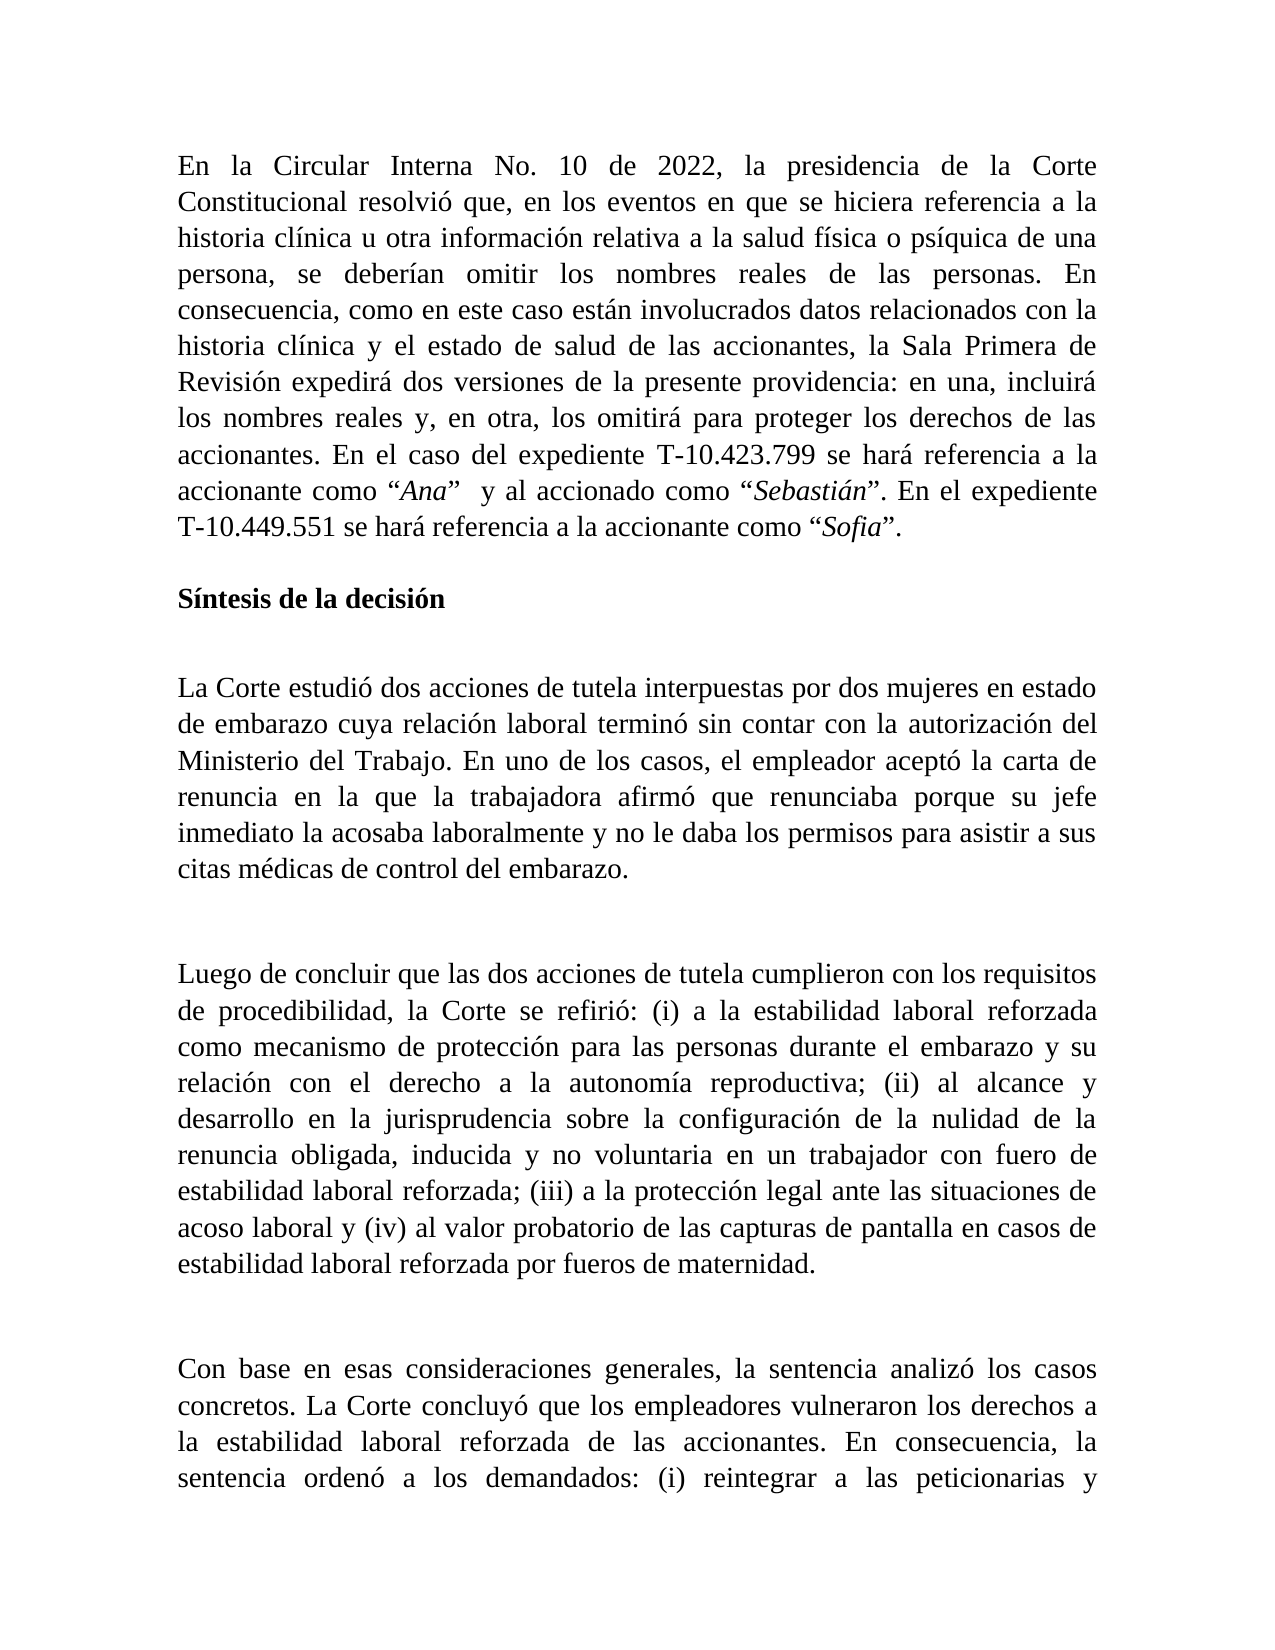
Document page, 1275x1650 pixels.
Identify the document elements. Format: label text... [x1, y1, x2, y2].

text En la Circular Interna No. 10 de 2022, la presidencia de la Corte Constitucional resolvió que, en los eventos en que se hiciera referencia a la historia clínica u otra información relativa a la salud física o psíquica de una persona, se deberían omitir los nombres reales de las personas. En consecuencia, como en este caso están involucrados datos relacionados con la historia clínica y el estado de salud de las accionantes, la Sala Primera de Revisión expedirá dos versiones de la presente providencia: en una, incluirá los nombres reales y, en otra, los omitirá para proteger los derechos de las accionantes. En el caso del expediente T-10.423.799 se hará referencia a la accionante como “Ana” y al accionado como “Sebastián”. En el expediente T-10.449.551 se hará referencia a la accionante como “Sofia”. [177, 148, 1098, 543]
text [177, 1351, 1098, 1493]
list Síntesis de la decisión [177, 581, 1098, 615]
text La Corte estudió dos acciones de tutela interpuestas por dos mujeres en estado de embarazo cuya relación laboral terminó sin contar con la autorización del Ministerio del Trabajo. En uno de los casos, el empleador aceptó la carta de renuncia en la que la trabajadora afirmó que renunciaba porque su jefe inmediato la acosaba laboralmente y no le daba los permisos para asistir a sus citas médicas de control del embarazo. [177, 670, 1098, 884]
text Luego de concluir que las dos acciones de tutela cumplieron con los requisitos de procedibilidad, la Corte se refirió: (i) a la estabilidad laboral reforzada como mecanismo de protección para las personas durante el embarazo y su relación con el derecho a la autonomía reproductiva; (ii) al alcance y desarrollo en la jurisprudencia sobre la configuración de la nulidad de la renuncia obligada, inducida y no voluntaria en un trabajador con fuero de estabilidad laboral reforzada; (iii) a la protección legal ante las situaciones de acoso laboral y (iv) al valor probatorio de las capturas de pantalla en casos de estabilidad laboral reforzada por fueros de maternidad. [177, 957, 1098, 1279]
